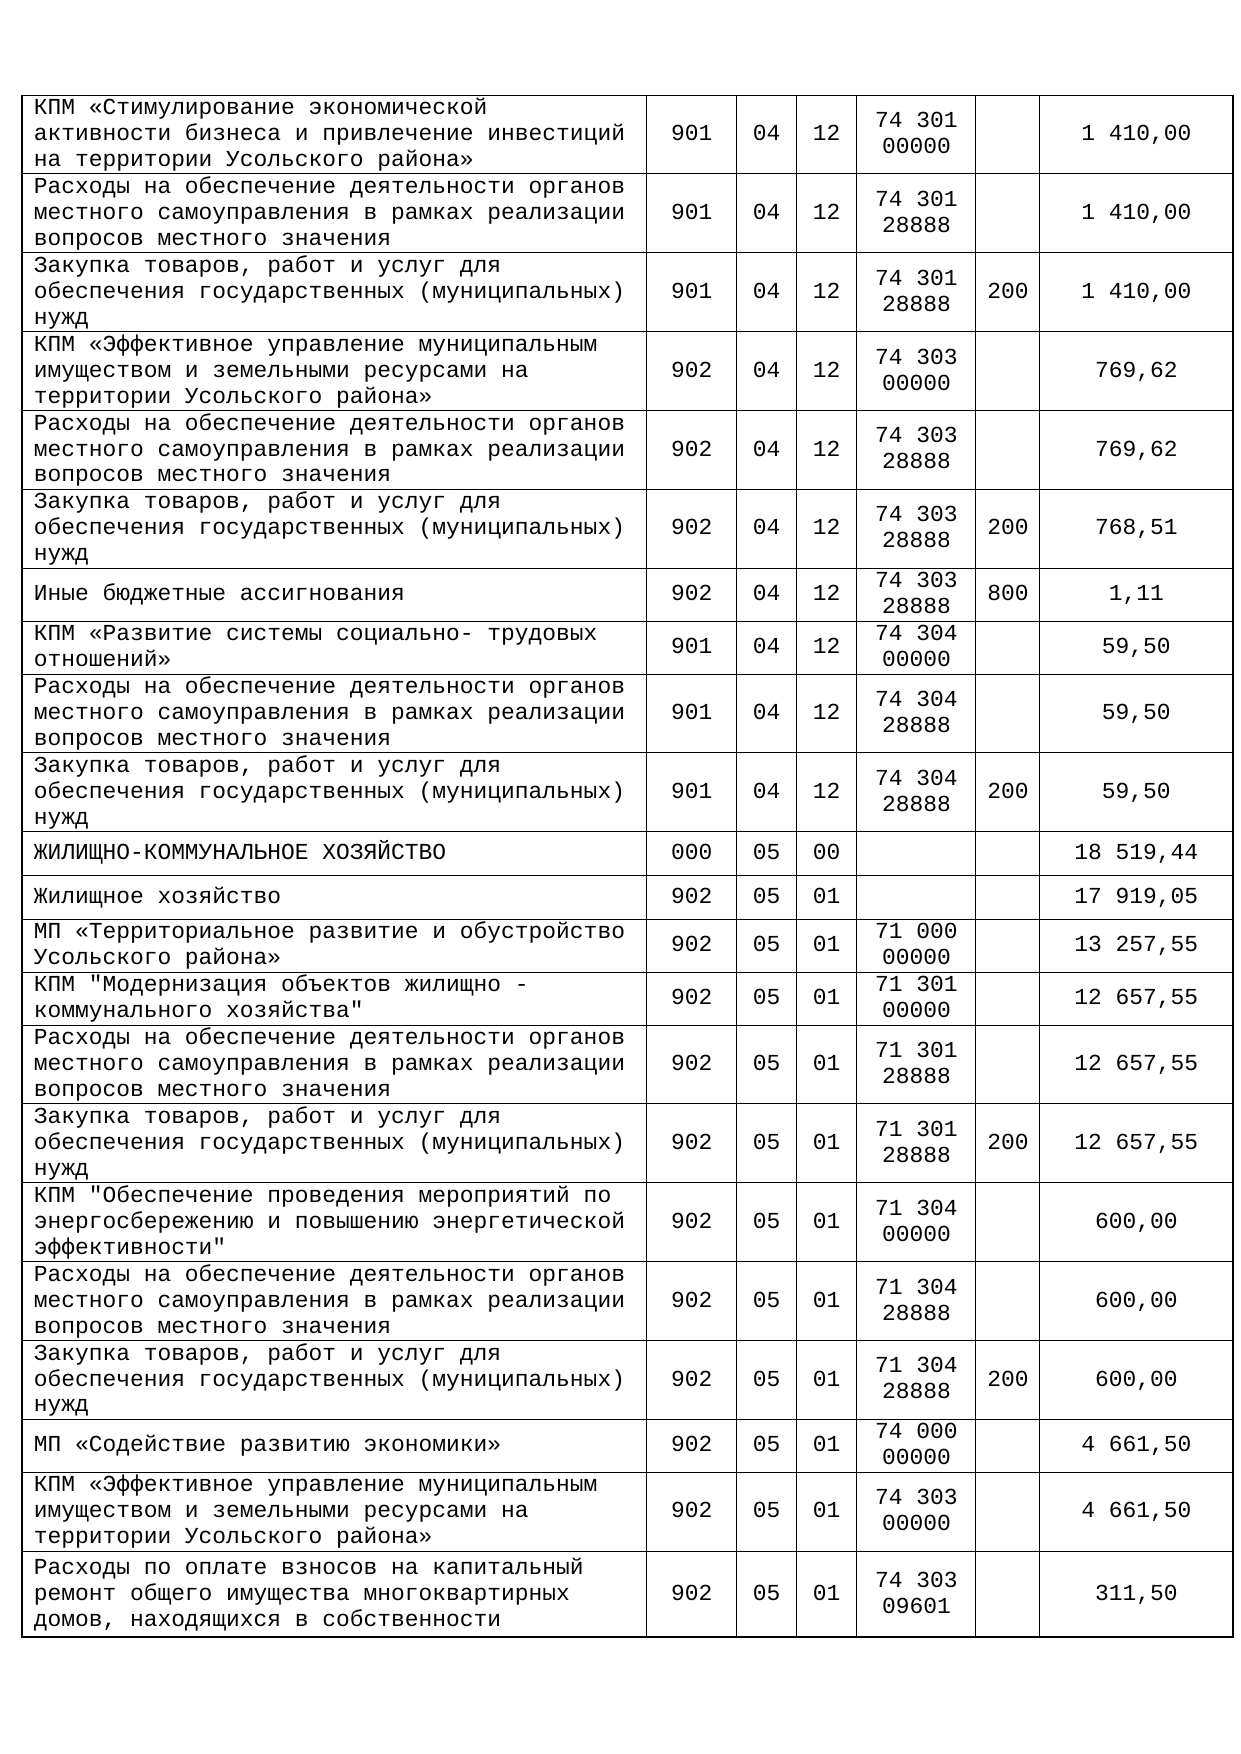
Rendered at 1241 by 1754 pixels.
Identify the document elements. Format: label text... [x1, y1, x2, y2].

table_cell 01 [797, 920, 856, 972]
table_cell 901 [647, 96, 736, 173]
table_cell 74 303 28888 [857, 569, 975, 621]
table_cell Иные бюджетные ассигнования [23, 569, 646, 621]
table_cell КПМ "Модернизация объектов жилищно -коммунального хозяйства" [23, 973, 646, 1024]
table_cell 902 [647, 1341, 736, 1419]
table_cell 12 [797, 675, 856, 752]
table_cell 59,50 [1040, 675, 1232, 752]
table_cell 05 [737, 1473, 796, 1551]
table_cell 04 [737, 622, 796, 673]
table_cell 12 [797, 411, 856, 489]
table_cell 05 [737, 973, 796, 1024]
table_cell 01 [797, 1183, 856, 1261]
table_cell 4 661,50 [1040, 1420, 1232, 1472]
table_cell 12 [797, 174, 856, 252]
table_cell 04 [737, 411, 796, 489]
table_cell 12 [797, 622, 856, 673]
table_cell 902 [647, 332, 736, 410]
table_cell 1 410,00 [1040, 96, 1232, 173]
table_cell 01 [797, 1420, 856, 1472]
table_cell [976, 1262, 1039, 1340]
table_cell Закупка товаров, работ и услуг для обеспечения государственных (муниципальных) нужд [23, 753, 646, 831]
table_cell Закупка товаров, работ и услуг для обеспечения государственных (муниципальных) нужд [23, 1341, 646, 1419]
table_cell 200 [976, 253, 1039, 331]
table_cell 12 [797, 332, 856, 410]
table_cell 00 [797, 832, 856, 875]
table_cell 01 [797, 1026, 856, 1103]
table_cell 902 [647, 876, 736, 919]
table_cell 902 [647, 1183, 736, 1261]
table_cell 05 [737, 920, 796, 972]
table_cell 74 301 00000 [857, 96, 975, 173]
table_cell 769,62 [1040, 332, 1232, 410]
table_cell [976, 876, 1039, 919]
table_cell 901 [647, 253, 736, 331]
table_cell 05 [737, 1262, 796, 1340]
table_cell 05 [737, 1552, 796, 1636]
table_cell Расходы на обеспечение деятельности органов местного самоуправления в рамках реализации вопросов местного значения [23, 411, 646, 489]
table_cell [976, 332, 1039, 410]
table_cell 902 [647, 1026, 736, 1103]
table_cell 71 304 28888 [857, 1262, 975, 1340]
table_cell 600,00 [1040, 1341, 1232, 1419]
table_cell [976, 174, 1039, 252]
table_cell 04 [737, 490, 796, 568]
table_cell 1 410,00 [1040, 253, 1232, 331]
table_cell 902 [647, 1104, 736, 1182]
table_cell [976, 1473, 1039, 1551]
table_cell МП «Содействие развитию экономики» [23, 1420, 646, 1472]
table_cell 04 [737, 253, 796, 331]
table_cell [976, 1026, 1039, 1103]
table_cell 902 [647, 411, 736, 489]
table_cell [976, 96, 1039, 173]
table_cell 12 [797, 753, 856, 831]
table_cell 05 [737, 1183, 796, 1261]
table_cell КПМ «Развитие системы социально- трудовых отношений» [23, 622, 646, 673]
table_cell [23, 1552, 646, 1636]
table_cell 04 [737, 675, 796, 752]
table_cell 902 [647, 490, 736, 568]
table_cell 902 [647, 1420, 736, 1472]
table_cell 902 [647, 1262, 736, 1340]
table_cell 04 [737, 569, 796, 621]
table_cell 902 [647, 1552, 736, 1636]
table_cell 74 303 00000 [857, 1473, 975, 1551]
table_cell 05 [737, 1341, 796, 1419]
table_cell 768,51 [1040, 490, 1232, 568]
table_cell 05 [737, 1420, 796, 1472]
table_cell 18 519,44 [1040, 832, 1232, 875]
table_cell Расходы на обеспечение деятельности органов местного самоуправления в рамках реализации вопросов местного значения [23, 675, 646, 752]
table_cell 13 257,55 [1040, 920, 1232, 972]
table_cell Расходы на обеспечение деятельности органов местного самоуправления в рамках реализации вопросов местного значения [23, 1026, 646, 1103]
table_cell 74 303 00000 [857, 332, 975, 410]
table_cell Расходы на обеспечение деятельности органов местного самоуправления в рамках реализации вопросов местного значения [23, 1262, 646, 1340]
table_cell 12 [797, 96, 856, 173]
table_cell 1,11 [1040, 569, 1232, 621]
table_cell 01 [797, 1262, 856, 1340]
table_cell 59,50 [1040, 622, 1232, 673]
table_cell [857, 832, 975, 875]
table_cell 59,50 [1040, 753, 1232, 831]
table_cell Закупка товаров, работ и услуг для обеспечения государственных (муниципальных) нужд [23, 1104, 646, 1182]
table_cell [976, 411, 1039, 489]
table_cell 01 [797, 973, 856, 1024]
table_cell 311,50 [1040, 1552, 1232, 1636]
table_cell 769,62 [1040, 411, 1232, 489]
table_cell 04 [737, 753, 796, 831]
table_cell 74 303 28888 [857, 490, 975, 568]
table_cell 05 [737, 1104, 796, 1182]
table_cell 71 301 28888 [857, 1026, 975, 1103]
table_cell 74 303 28888 [857, 411, 975, 489]
table_cell ЖИЛИЩНО-КОММУНАЛЬНОЕ ХОЗЯЙСТВО [23, 832, 646, 875]
table_cell 12 [797, 569, 856, 621]
table_cell 71 000 00000 [857, 920, 975, 972]
table_cell 74 304 28888 [857, 753, 975, 831]
table_cell 901 [647, 753, 736, 831]
table_cell [857, 876, 975, 919]
table_cell [976, 973, 1039, 1024]
table_cell 4 661,50 [1040, 1473, 1232, 1551]
table_cell 000 [647, 832, 736, 875]
table_cell 04 [737, 174, 796, 252]
table_cell 74 000 00000 [857, 1420, 975, 1472]
table_cell 600,00 [1040, 1183, 1232, 1261]
table_cell 12 657,55 [1040, 1104, 1232, 1182]
table_cell 71 301 28888 [857, 1104, 975, 1182]
table_cell 05 [737, 1026, 796, 1103]
table_cell 17 919,05 [1040, 876, 1232, 919]
table_cell 01 [797, 876, 856, 919]
table_cell 600,00 [1040, 1262, 1232, 1340]
table_cell 200 [976, 490, 1039, 568]
table_cell 74 303 09601 [857, 1552, 975, 1636]
table_cell 74 301 28888 [857, 174, 975, 252]
table_cell 1 410,00 [1040, 174, 1232, 252]
table_cell [976, 832, 1039, 875]
table_cell 05 [737, 876, 796, 919]
table_cell 71 304 28888 [857, 1341, 975, 1419]
table_cell [976, 622, 1039, 673]
table_cell 200 [976, 1341, 1039, 1419]
table_cell КПМ «Эффективное управление муниципальным имуществом и земельными ресурсами на территории Усольского района» [23, 1473, 646, 1551]
table_cell Жилищное хозяйство [23, 876, 646, 919]
table_cell 200 [976, 1104, 1039, 1182]
table_cell 74 304 28888 [857, 675, 975, 752]
table_cell 74 304 00000 [857, 622, 975, 673]
table_cell [976, 920, 1039, 972]
table_cell 901 [647, 622, 736, 673]
table_cell 01 [797, 1104, 856, 1182]
table_cell Закупка товаров, работ и услуг для обеспечения государственных (муниципальных) нужд [23, 253, 646, 331]
table_cell 200 [976, 753, 1039, 831]
table_cell 12 657,55 [1040, 973, 1232, 1024]
table_cell КПМ "Обеспечение проведения мероприятий по энергосбережению и повышению энергетической эффективности" [23, 1183, 646, 1261]
table_cell 901 [647, 675, 736, 752]
table_cell 01 [797, 1473, 856, 1551]
table_cell [976, 1552, 1039, 1636]
table_cell 12 [797, 253, 856, 331]
table_cell 902 [647, 920, 736, 972]
table_cell 800 [976, 569, 1039, 621]
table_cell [23, 174, 646, 252]
table_cell КПМ «Эффективное управление муниципальным имуществом и земельными ресурсами на территории Усольского района» [23, 332, 646, 410]
table_cell 901 [647, 174, 736, 252]
table_cell 04 [737, 332, 796, 410]
table_cell 74 301 28888 [857, 253, 975, 331]
table_cell [976, 675, 1039, 752]
table_cell 71 304 00000 [857, 1183, 975, 1261]
table_cell КПМ «Стимулирование экономической активности бизнеса и привлечение инвестиций на территории Усольского района» [23, 96, 646, 173]
table_cell 902 [647, 569, 736, 621]
table_cell 12 657,55 [1040, 1026, 1232, 1103]
table_cell 902 [647, 1473, 736, 1551]
table_cell 12 [797, 490, 856, 568]
table_cell 01 [797, 1552, 856, 1636]
table_cell МП «Территориальное развитие и обустройство Усольского района» [23, 920, 646, 972]
table_cell 04 [737, 96, 796, 173]
table_cell Закупка товаров, работ и услуг для обеспечения государственных (муниципальных) нужд [23, 490, 646, 568]
table_cell 01 [797, 1341, 856, 1419]
table_cell 05 [737, 832, 796, 875]
table_cell 902 [647, 973, 736, 1024]
table_cell [976, 1183, 1039, 1261]
table_cell 71 301 00000 [857, 973, 975, 1024]
table_cell [976, 1420, 1039, 1472]
